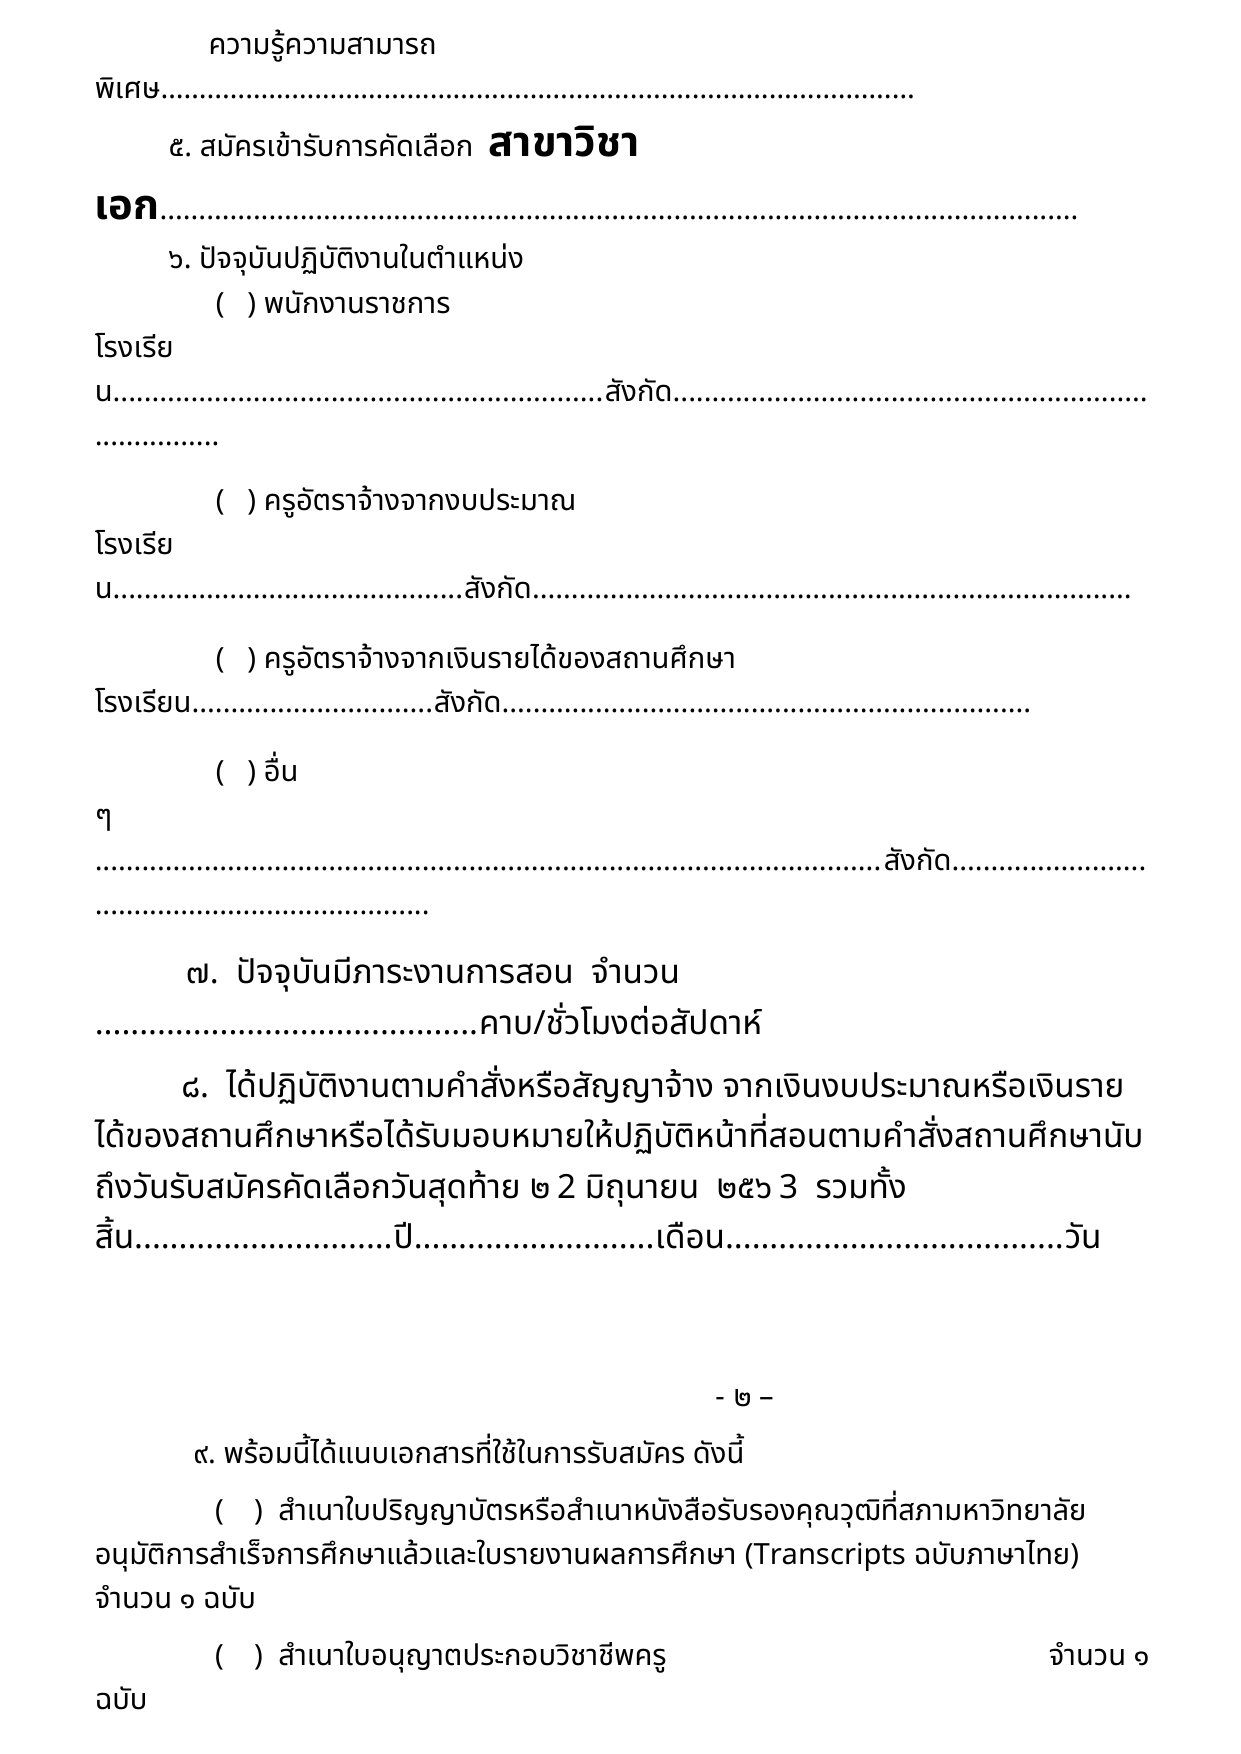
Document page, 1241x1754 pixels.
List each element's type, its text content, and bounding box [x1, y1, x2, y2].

text ( ) ครูอัตราจ้างจากเงินรายได้ของสถานศึกษา โรงเรียน...............................สังกัด.................................................................... [94, 637, 1152, 726]
text ๘. ได้ปฏิบัติงานตามคำสั่งหรือสัญญาจ้าง จากเงินงบประมาณหรือเงินรายได้ของสถานศึกษาหรือได้รับมอบหมายให้ปฏิบัติหน้าที่สอนตามคำสั่งสถานศึกษานับถึงวันรับสมัครคัดเลือกวันสุดท้าย ๒2 มิถุนายน ๒๕๖3 รวมทั้งสิ้น.............................ปี...........................เดือน......................................วัน [94, 1062, 1152, 1264]
text ความรู้ความสามารถพิเศษ……..…………………………………………….......…….………………….… [94, 24, 1152, 112]
text - ๒ – [94, 1376, 1152, 1420]
text ( ) พนักงานราชการ โรงเรียน...............................................................สังกัด............................................................................. [94, 282, 1152, 454]
text ๙. พร้อมนี้ได้แนบเอกสารที่ใช้ในการรับสมัคร ดังนี้ [94, 1432, 1152, 1477]
text ( ) สำเนาใบปริญญาบัตรหรือสำเนาหนังสือรับรองคุณวุฒิที่สภามหาวิทยาลัยอนุมัติการสำเร็จการศึกษาแล้วและใบรายงานผลการศึกษา (Transcripts ฉบับภาษาไทย) จำนวน ๑ ฉบับ [94, 1489, 1152, 1622]
text ๗. ปัจจุบันมีภาระงานการสอน จำนวน ...........................................คาบ/ชั่วโมงต่อสัปดาห์ [94, 948, 1152, 1049]
text ( ) สำเนาใบอนุญาตประกอบวิชาชีพครู จำนวน ๑ ฉบับ [94, 1634, 1152, 1723]
text ๖. ปัจจุบันปฏิบัติงานในตำแหน่ง [94, 238, 1152, 282]
text ( ) ครูอัตราจ้างจากงบประมาณ โรงเรียน.............................................สังกัด............................................................................. [94, 479, 1152, 612]
text ( ) อื่น ๆ.....................................................................................................สังกัด.................................................................... [94, 751, 1152, 923]
text ๕. สมัครเข้ารับการคัดเลือก สาขาวิชาเอก...................................................................................................................... [94, 112, 1152, 238]
